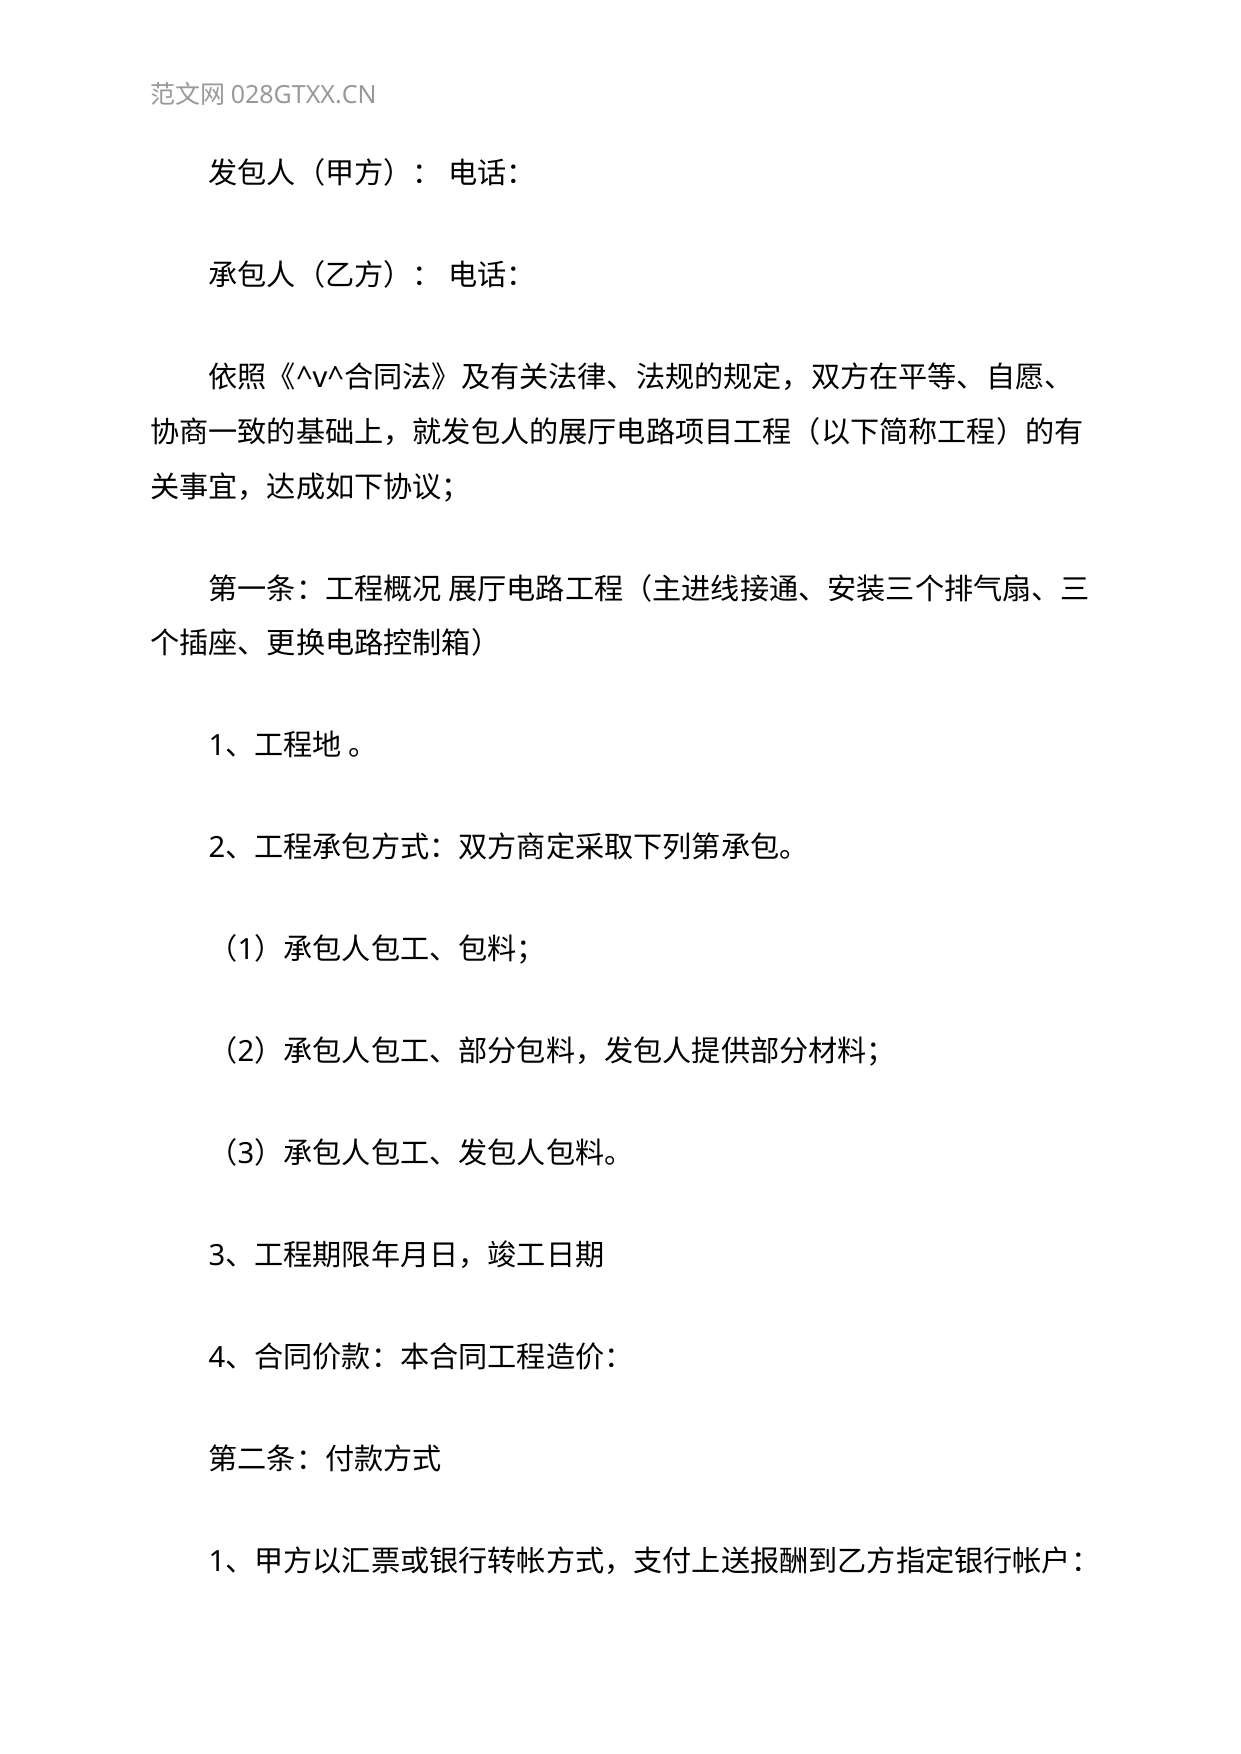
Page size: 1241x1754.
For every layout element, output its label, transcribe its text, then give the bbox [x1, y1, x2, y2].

text （1）承包人包工、包料； [150, 926, 1090, 968]
text 4、合同价款：本合同工程造价： [150, 1334, 1090, 1376]
text 第二条：付款方式 [150, 1436, 1090, 1478]
text 2、工程承包方式：双方商定采取下列第承包。 [150, 824, 1090, 866]
text 1、工程地 。 [150, 722, 1090, 764]
text 发包人（甲方）： 电话： [150, 150, 1090, 192]
text （2）承包人包工、部分包料，发包人提供部分材料； [150, 1028, 1090, 1070]
text 第一条：工程概况 展厅电路工程（主进线接通、安装三个排气扇、三个插座、更换电路控制箱） [150, 565, 1090, 662]
text 依照《^v^合同法》及有关法律、法规的规定，双方在平等、自愿、协商一致的基础上，就发包人的展厅电路项目工程（以下简称工程）的有关事宜，达成如下协议； [150, 353, 1090, 506]
text 1、甲方以汇票或银行转帐方式，支付上送报酬到乙方指定银行帐户： [150, 1537, 1090, 1580]
text 承包人（乙方）： 电话： [150, 252, 1090, 294]
text 3、工程期限年月日，竣工日期 [150, 1232, 1090, 1274]
text （3）承包人包工、发包人包料。 [150, 1130, 1090, 1172]
